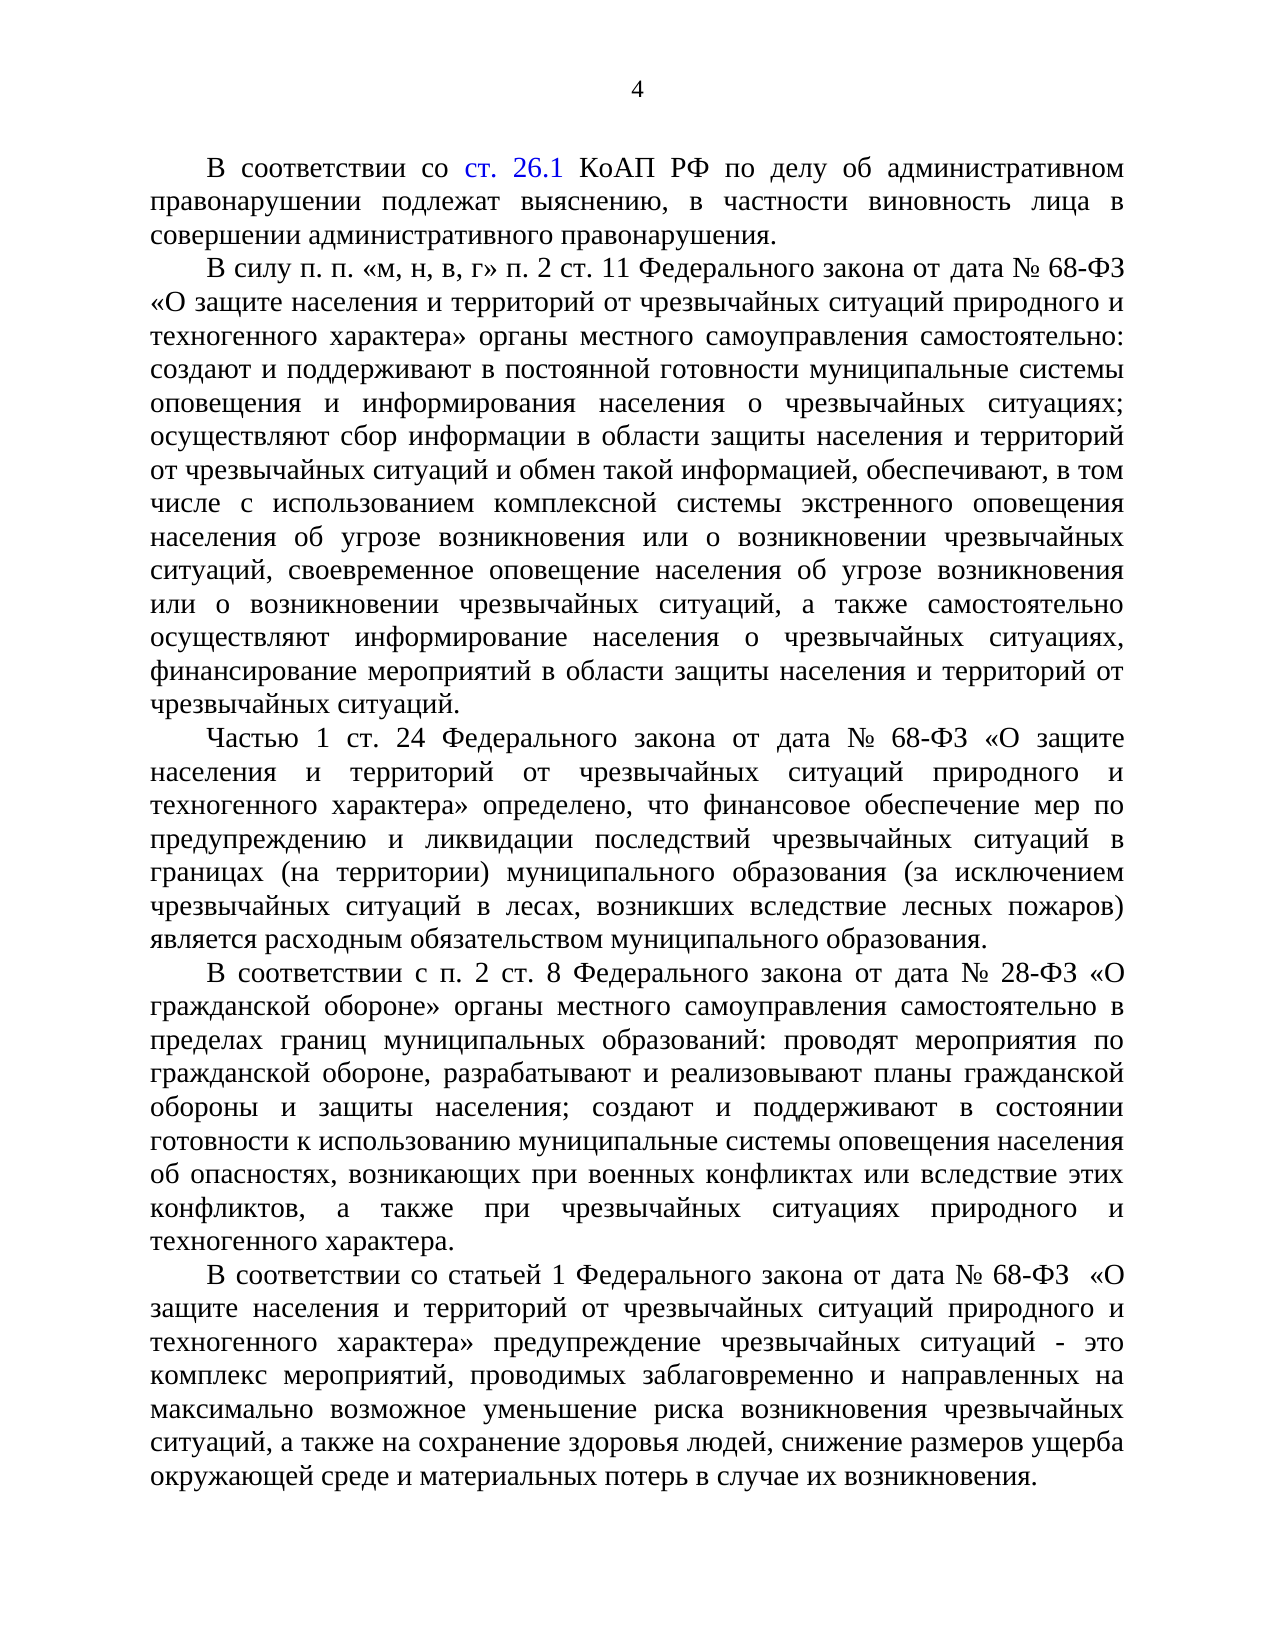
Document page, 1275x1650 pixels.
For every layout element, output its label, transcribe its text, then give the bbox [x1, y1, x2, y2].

text В соответствии с п. 2 ст. 8 Федерального закона от дата № 28-ФЗ «О гражданской обороне» органы местного самоуправления самостоятельно в пределах границ муниципальных образований: проводят мероприятия по гражданской обороне, разрабатывают и реализовывают планы гражданской обороны и защиты населения; создают и поддерживают в состоянии готовности к использованию муниципальные системы оповещения населения об опасностях, возникающих при военных конфликтах или вследствие этих конфликтов, а также при чрезвычайных ситуациях природного и техногенного характера. [150, 955, 1125, 1257]
text В силу п. п. «м, н, в, г» п. 2 ст. 11 Федерального закона от дата № 68-ФЗ «О защите населения и территорий от чрезвычайных ситуаций природного и техногенного характера» органы местного самоуправления самостоятельно: создают и поддерживают в постоянной готовности муниципальные системы оповещения и информирования населения о чрезвычайных ситуациях; осуществляют сбор информации в области защиты населения и территорий от чрезвычайных ситуаций и обмен такой информацией, обеспечивают, в том числе с использованием комплексной системы экстренного оповещения населения об угрозе возникновения или о возникновении чрезвычайных ситуаций, своевременное оповещение населения об угрозе возникновения или о возникновении чрезвычайных ситуаций, а также самостоятельно осуществляют информирование населения о чрезвычайных ситуациях, финансирование мероприятий в области защиты населения и территорий от чрезвычайных ситуаций. [150, 251, 1125, 720]
text В соответствии со статьей 1 Федерального закона от дата № 68-ФЗ «О защите населения и территорий от чрезвычайных ситуаций природного и техногенного характера» предупреждение чрезвычайных ситуаций - это комплекс мероприятий, проводимых заблаговременно и направленных на максимально возможное уменьшение риска возникновения чрезвычайных ситуаций, а также на сохранение здоровья людей, снижение размеров ущерба окружающей среде и материальных потерь в случае их возникновения. [150, 1257, 1125, 1492]
text Частью 1 ст. 24 Федерального закона от дата № 68-ФЗ «О защите населения и территорий от чрезвычайных ситуаций природного и техногенного характера» определено, что финансовое обеспечение мер по предупреждению и ликвидации последствий чрезвычайных ситуаций в границах (на территории) муниципального образования (за исключением чрезвычайных ситуаций в лесах, возникших вследствие лесных пожаров) является расходным обязательством муниципального образования. [150, 720, 1125, 955]
text В соответствии со ст. 26.1 КоАП РФ по делу об административном правонарушении подлежат выяснению, в частности виновность лица в совершении административного правонарушения. [150, 150, 1125, 251]
